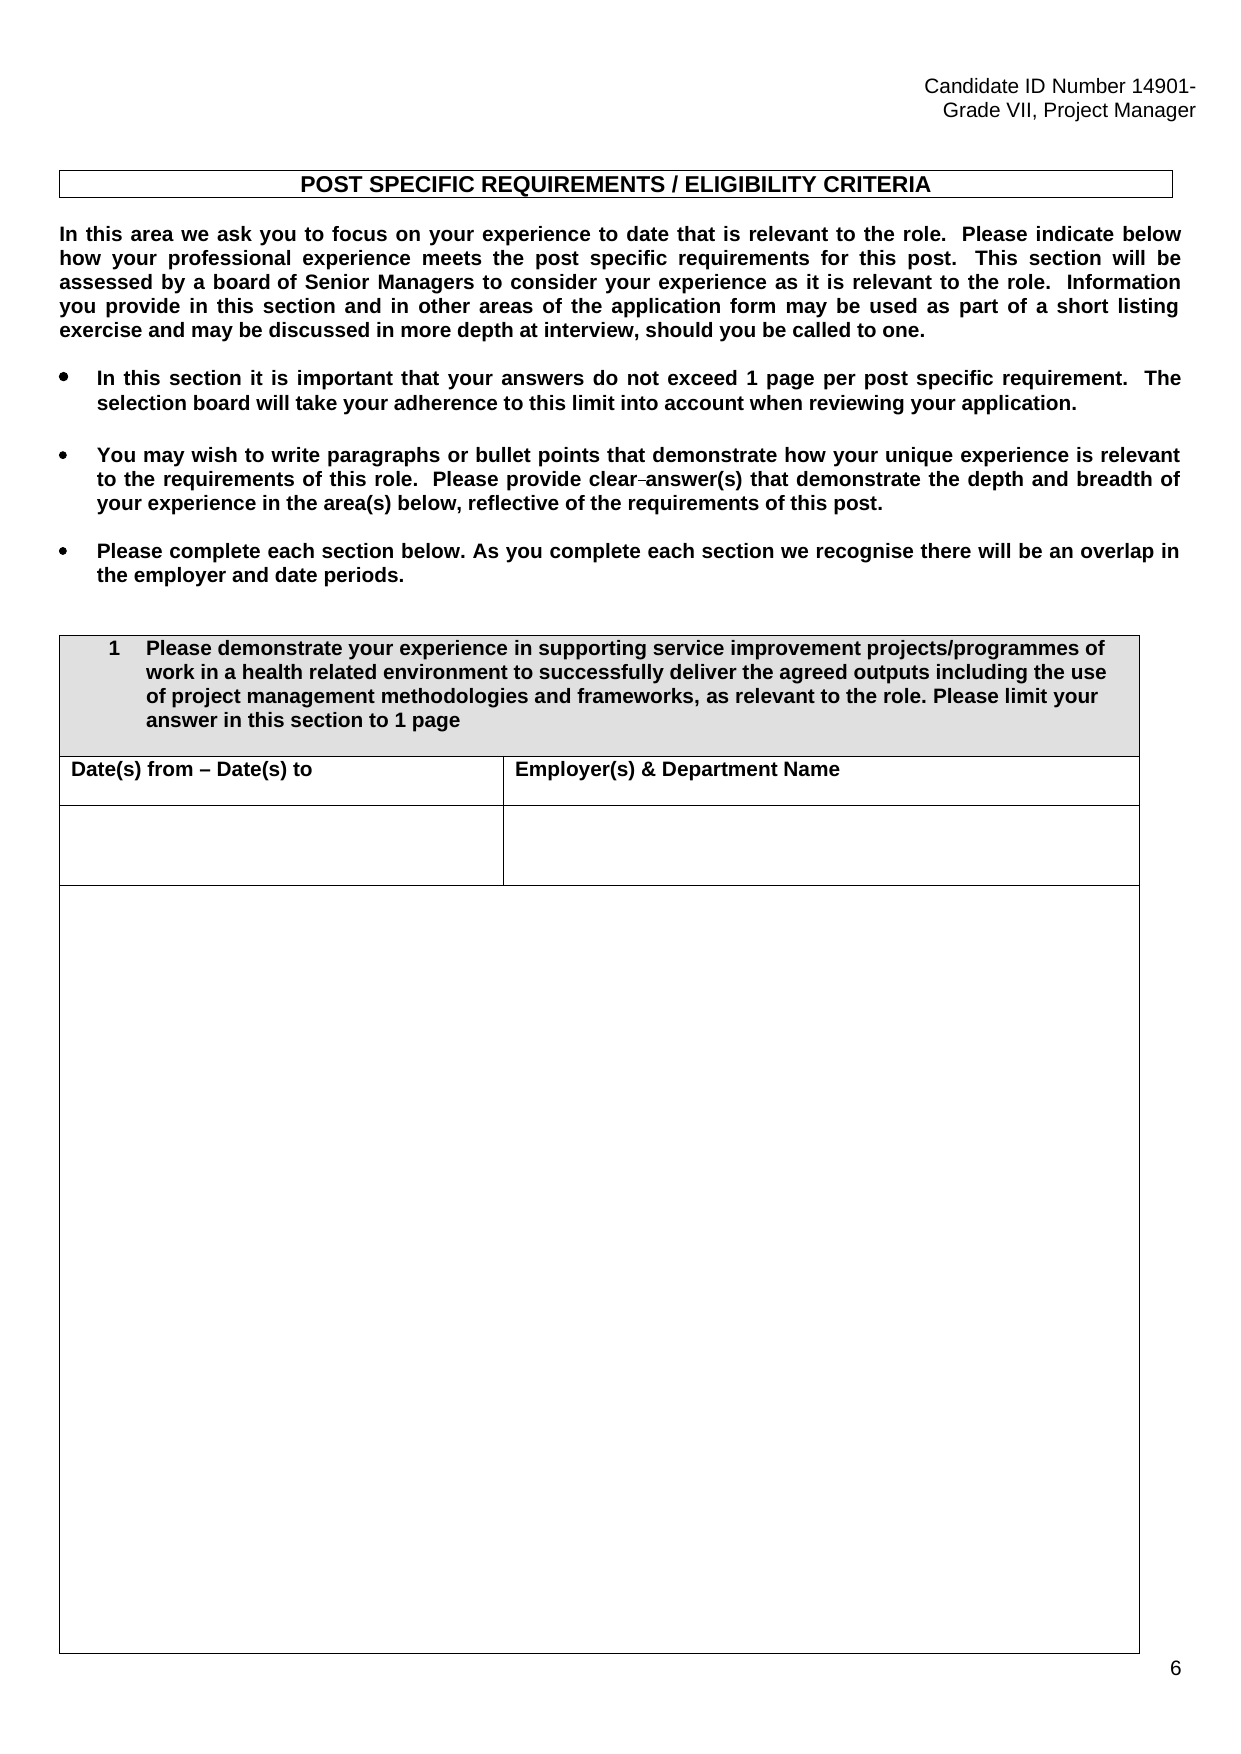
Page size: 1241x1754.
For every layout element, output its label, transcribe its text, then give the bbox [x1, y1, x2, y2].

list You may wish to write paragraphs or bullet points that demonstrate how your unique experience is relevant to the requirements of this role. Please provide clear answer(s) that demonstrate the depth and breadth of your experience in the area(s) below, reflective of the requirements of this post. [59, 443, 1181, 515]
table_header POST SPECIFIC REQUIREMENTS / ELIGIBILITY CRITERIA [60, 171, 1172, 197]
table_cell Date(s) from – Date(s) to [60, 757, 503, 804]
list Please complete each section below. As you complete each section we recognise there will be an overlap in the employer and date periods. [59, 539, 1181, 587]
table_cell [60, 886, 1139, 1653]
table_cell [60, 806, 503, 885]
table_cell [504, 806, 1139, 885]
text In this area we ask you to focus on your experience to date that is relevant to the role. Please indicate below how your professional experience meets the post specific requirements for this post. This section will be assessed by a board of Senior Managers to consider your experience as it is relevant to the role. Information you provide in this section and in other areas of the application form may be used as part of a short listing exercise and may be discussed in more depth at interview, should you be called to one. [59, 222, 1181, 342]
table_cell Employer(s) & Department Name [504, 757, 1139, 804]
table_header Please demonstrate your experience in supporting service improvement projects/programmes of work in a health related environment to successfully deliver the agreed outputs including the use of project management methodologies and frameworks, as relevant to the role. Please limit your answer in this section to 1 page [60, 636, 1139, 756]
list In this section it is important that your answers do not exceed 1 page per post specific requirement. The selection board will take your adherence to this limit into account when reviewing your application. [59, 366, 1181, 415]
